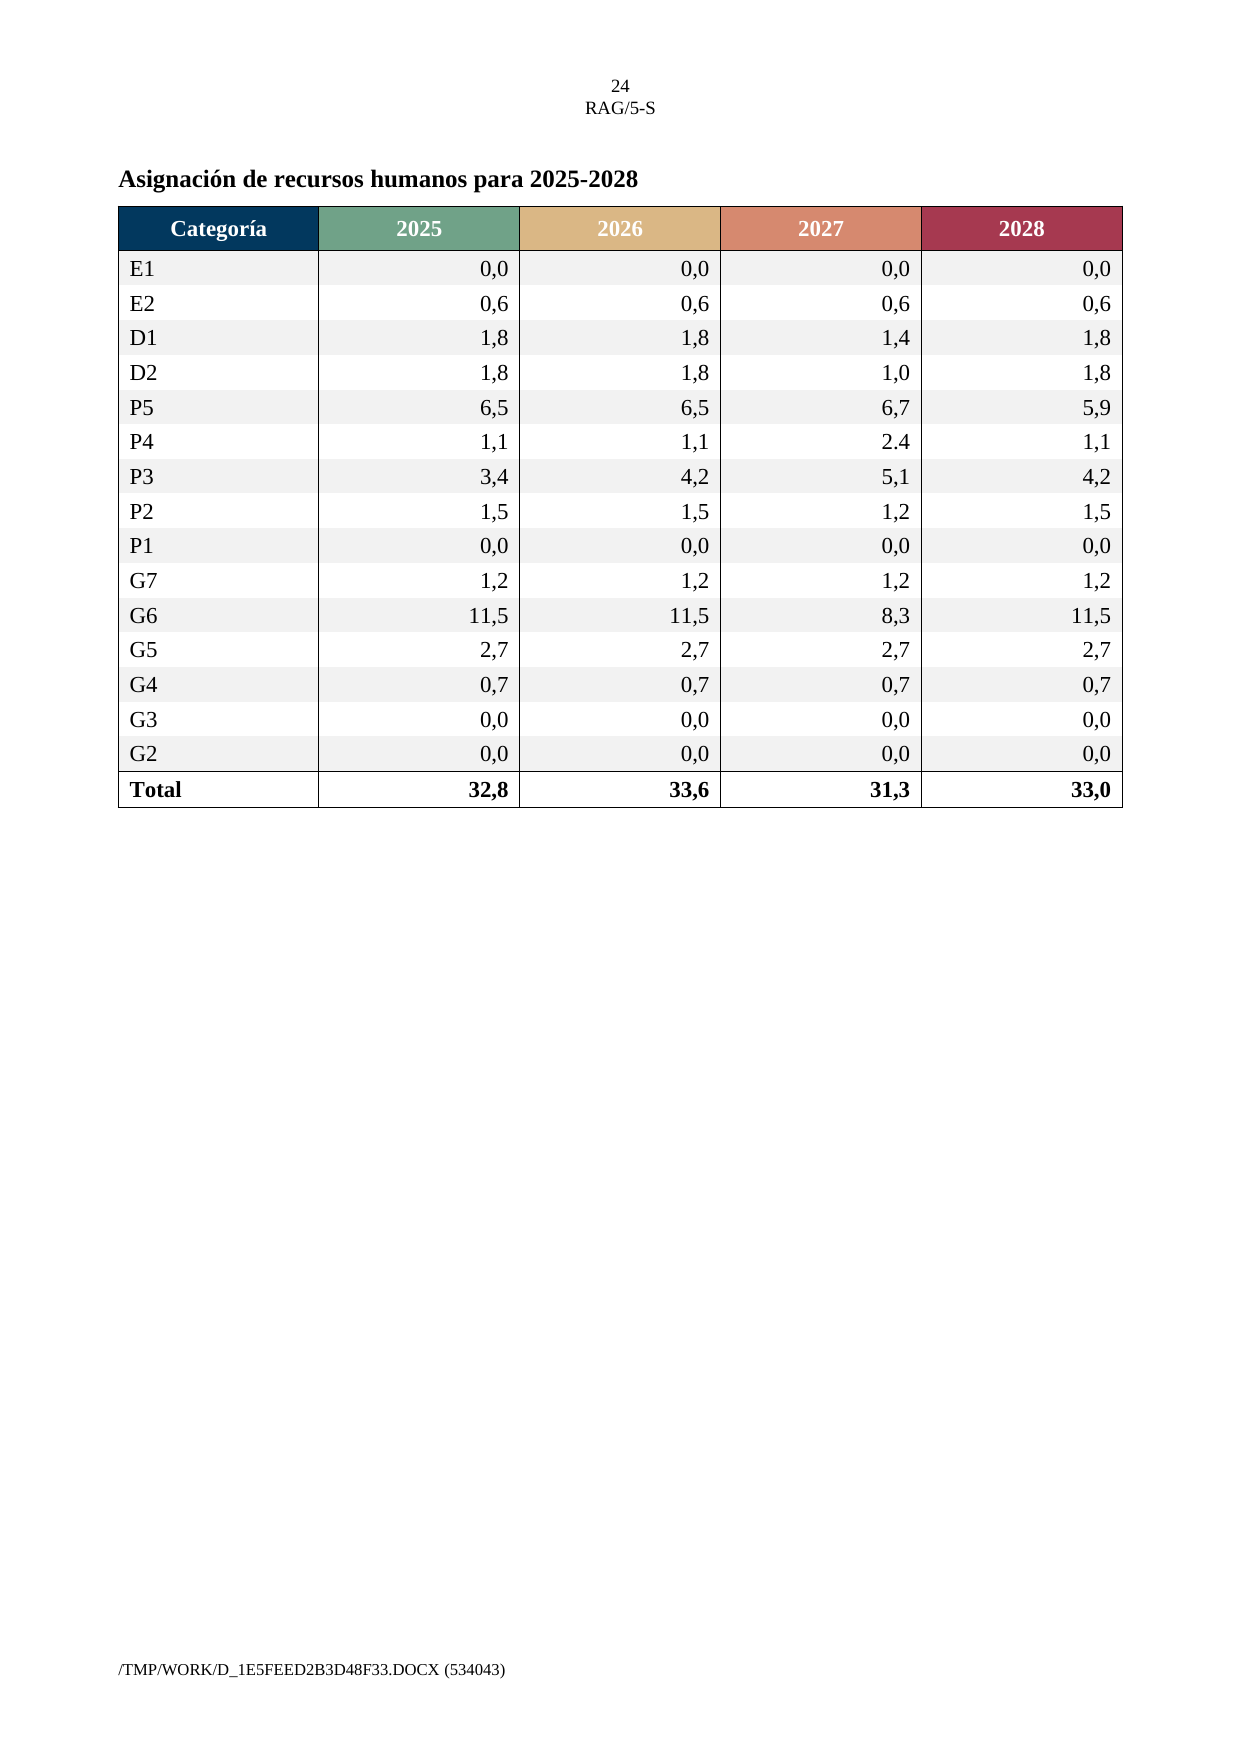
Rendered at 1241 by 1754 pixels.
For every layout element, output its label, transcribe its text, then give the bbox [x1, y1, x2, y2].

table_cell 1,0 [721, 355, 921, 389]
table_cell E2 [119, 285, 318, 320]
table_cell 1,8 [922, 355, 1122, 389]
table_cell G7 [119, 563, 318, 598]
table_cell 6,5 [520, 390, 720, 424]
table_cell 0,0 [520, 251, 720, 285]
table_cell 0,0 [319, 736, 519, 771]
table_cell 1,4 [721, 320, 921, 355]
table_cell 2,7 [922, 632, 1122, 667]
table_cell 1,5 [922, 494, 1122, 528]
table_cell 1,2 [721, 563, 921, 598]
table_cell 11,5 [520, 598, 720, 632]
table_cell 0,0 [319, 702, 519, 736]
table_cell 5,1 [721, 459, 921, 493]
table_cell 0,0 [319, 528, 519, 563]
table_cell 5,9 [922, 390, 1122, 424]
table_cell 1,2 [319, 563, 519, 598]
table_cell 11,5 [319, 598, 519, 632]
table_cell 3,4 [319, 459, 519, 493]
table_cell 33,0 [922, 772, 1122, 807]
table_cell 0,0 [922, 736, 1122, 771]
table_header 2026 [520, 207, 720, 250]
table_cell 1,5 [520, 494, 720, 528]
table_cell G4 [119, 667, 318, 702]
table_cell 0,0 [520, 702, 720, 736]
table_cell 1,1 [922, 424, 1122, 459]
table_cell 1,2 [520, 563, 720, 598]
table_cell 1,8 [520, 355, 720, 389]
table_cell G3 [119, 702, 318, 736]
table_cell G5 [119, 632, 318, 667]
table_cell 0,7 [721, 667, 921, 702]
table_cell 32,8 [319, 772, 519, 807]
table_cell 4,2 [520, 459, 720, 493]
table_cell P1 [119, 528, 318, 563]
table_header Categoría [119, 207, 318, 250]
table_cell 2.4 [721, 424, 921, 459]
table_cell 1,8 [922, 320, 1122, 355]
subtitle Asignación de recursos humanos para 2025-2028 [118, 164, 1122, 193]
table_cell 31,3 [721, 772, 921, 807]
table_cell P2 [119, 494, 318, 528]
table_header 2025 [319, 207, 519, 250]
table_cell 1,5 [319, 494, 519, 528]
table_cell 6,7 [721, 390, 921, 424]
table_cell 8,3 [721, 598, 921, 632]
table_cell 0,0 [721, 736, 921, 771]
table_cell 0,0 [721, 251, 921, 285]
table_cell Total [119, 772, 318, 807]
table_cell 0,6 [922, 285, 1122, 320]
table_cell 33,6 [520, 772, 720, 807]
table_cell 0,0 [922, 528, 1122, 563]
table_cell 0,6 [319, 285, 519, 320]
table_cell 1,2 [922, 563, 1122, 598]
table_cell 0,0 [520, 528, 720, 563]
table_cell 0,0 [721, 702, 921, 736]
table_cell 4,2 [922, 459, 1122, 493]
table_cell 2,7 [520, 632, 720, 667]
table_cell 11,5 [922, 598, 1122, 632]
table_cell 0,6 [721, 285, 921, 320]
table_cell D1 [119, 320, 318, 355]
table_header 2027 [721, 207, 921, 250]
table_cell 2,7 [319, 632, 519, 667]
table_cell E1 [119, 251, 318, 285]
table_cell 6,5 [319, 390, 519, 424]
table_cell G6 [119, 598, 318, 632]
table_cell 2,7 [721, 632, 921, 667]
table_cell 0,0 [319, 251, 519, 285]
table_cell 1,8 [520, 320, 720, 355]
table_cell D2 [119, 355, 318, 389]
table_cell 0,7 [520, 667, 720, 702]
table_cell 0,0 [520, 736, 720, 771]
table_cell 1,2 [721, 494, 921, 528]
table_cell 0,7 [319, 667, 519, 702]
table_cell 1,1 [319, 424, 519, 459]
table_cell 1,8 [319, 355, 519, 389]
table_cell 0,7 [922, 667, 1122, 702]
table_cell 1,1 [520, 424, 720, 459]
table_cell 0,6 [520, 285, 720, 320]
table_cell 0,0 [922, 702, 1122, 736]
table_cell P4 [119, 424, 318, 459]
table_cell 1,8 [319, 320, 519, 355]
table_cell P3 [119, 459, 318, 493]
table_header 2028 [922, 207, 1122, 250]
table_cell 0,0 [922, 251, 1122, 285]
table_cell G2 [119, 736, 318, 771]
table_cell P5 [119, 390, 318, 424]
table_cell 0,0 [721, 528, 921, 563]
